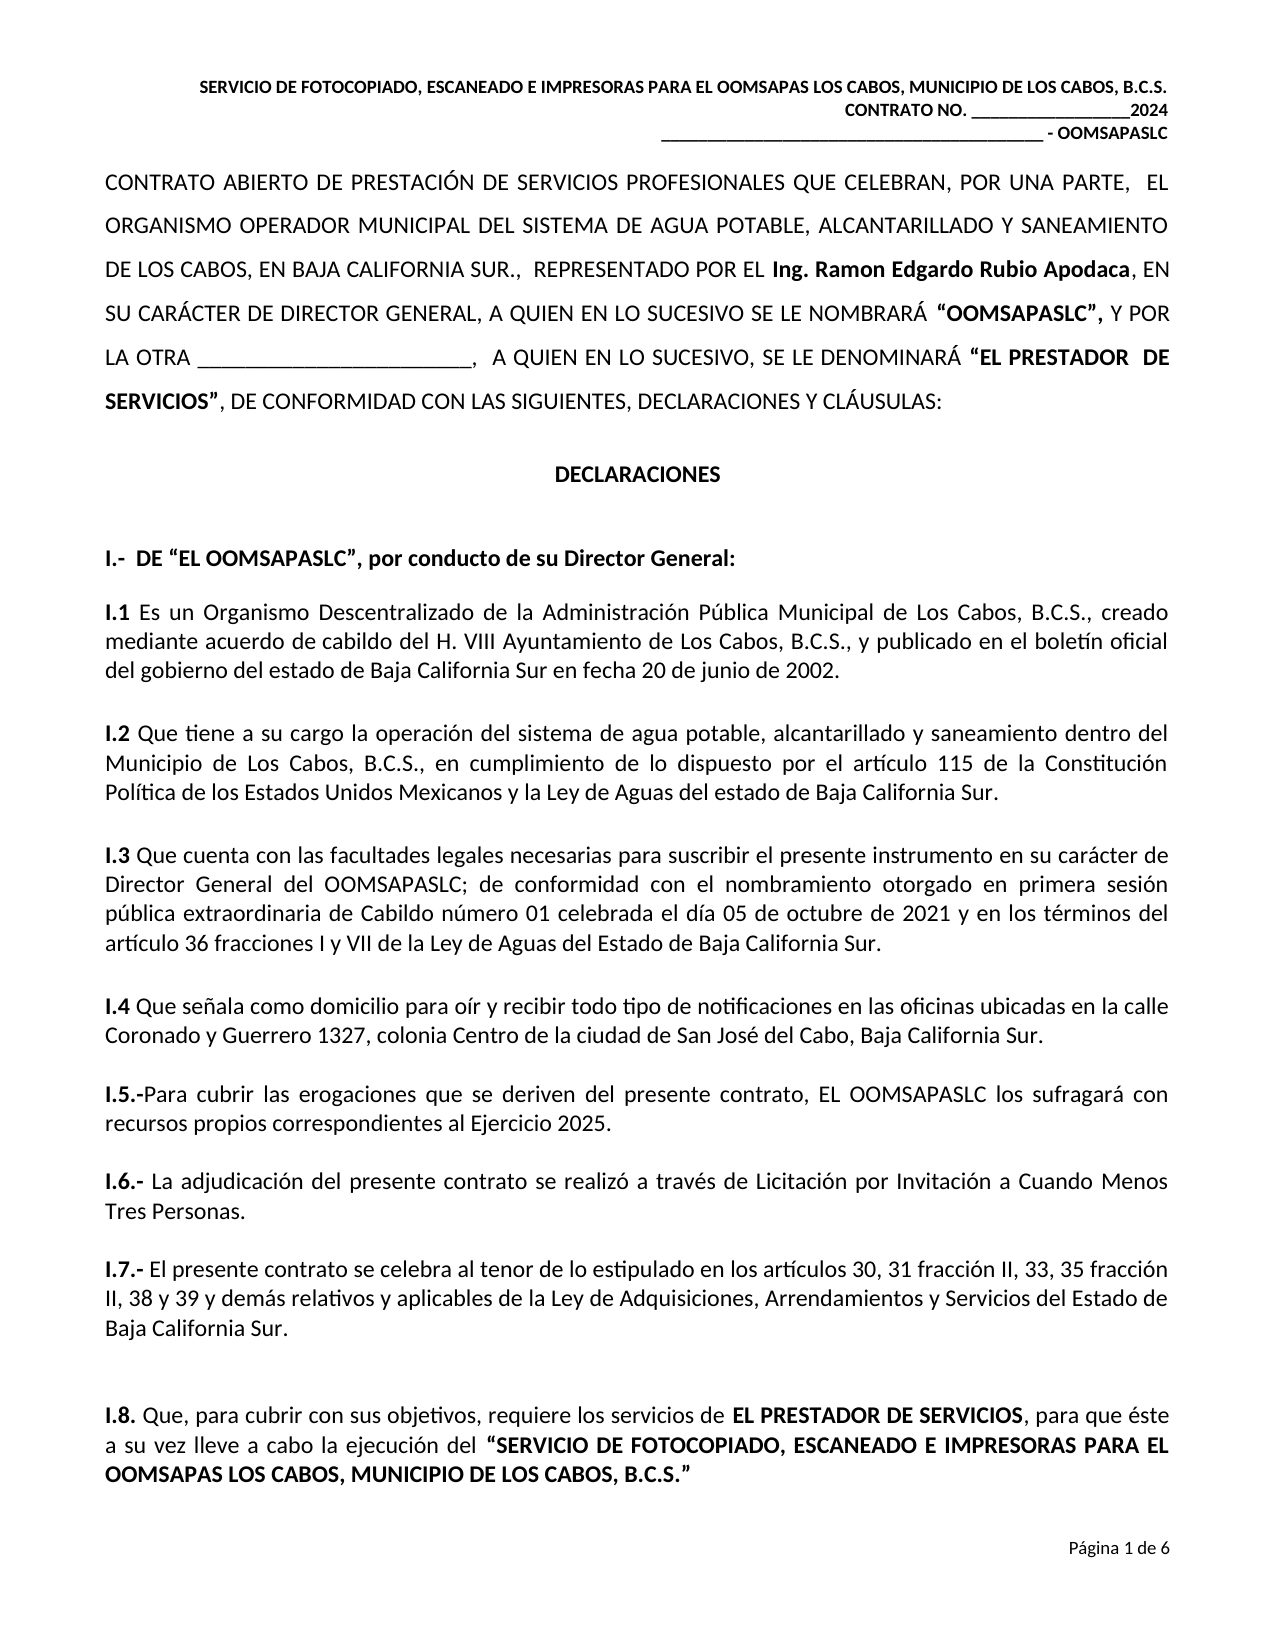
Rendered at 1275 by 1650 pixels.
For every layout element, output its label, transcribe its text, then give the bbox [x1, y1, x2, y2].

text I.5.-Para cubrir las erogaciones que se deriven del presente contrato, EL OOMSAPASLC los sufragará con recursos propios correspondientes al Ejercicio 2025. [105, 1079, 1170, 1137]
text I.6.- La adjudicación del presente contrato se realizó a través de Licitación por Invitación a Cuando Menos Tres Personas. [105, 1166, 1170, 1225]
text DECLARACIONES [105, 459, 1170, 488]
text I.2 Que tiene a su cargo la operación del sistema de agua potable, alcantarillado y saneamiento dentro del Municipio de Los Cabos, B.C.S., en cumplimiento de lo dispuesto por el artículo 115 de la Constitución Política de los Estados Unidos Mexicanos y la Ley de Aguas del estado de Baja California Sur. [105, 718, 1170, 806]
text I.7.- El presente contrato se celebra al tenor de lo estipulado en los artículos 30, 31 fracción II, 33, 35 fracción II, 38 y 39 y demás relativos y aplicables de la Ley de Adquisiciones, Arrendamientos y Servicios del Estado de Baja California Sur. [105, 1254, 1170, 1342]
text I.8. Que, para cubrir con sus objetivos, requiere los servicios de EL PRESTADOR DE SERVICIOS, para que éste a su vez lleve a cabo la ejecución del “SERVICIO DE FOTOCOPIADO, ESCANEADO E IMPRESORAS PARA EL OOMSAPAS LOS CABOS, MUNICIPIO DE LOS CABOS, B.C.S.” [105, 1401, 1170, 1488]
text I.3 Que cuenta con las facultades legales necesarias para suscribir el presente instrumento en su carácter de Director General del OOMSAPASLC; de conformidad con el nombramiento otorgado en primera sesión pública extraordinaria de Cabildo número 01 celebrada el día 05 de octubre de 2021 y en los términos del artículo 36 fracciones I y VII de la Ley de Aguas del Estado de Baja California Sur. [105, 840, 1170, 957]
text I.- DE “EL OOMSAPASLC”, por conducto de su Director General: [105, 543, 1170, 572]
text I.1 Es un Organismo Descentralizado de la Administración Pública Municipal de Los Cabos, B.C.S., creado mediante acuerdo de cabildo del H. VIII Ayuntamiento de Los Cabos, B.C.S., y publicado en el boletín oficial del gobierno del estado de Baja California Sur en fecha 20 de junio de 2002. [105, 597, 1170, 685]
text I.4 Que señala como domicilio para oír y recibir todo tipo de notificaciones en las oficinas ubicadas en la calle Coronado y Guerrero 1327, colonia Centro de la ciudad de San José del Cabo, Baja California Sur. [105, 991, 1170, 1049]
text CONTRATO ABIERTO DE PRESTACIÓN DE SERVICIOS PROFESIONALES QUE CELEBRAN, POR UNA PARTE, EL ORGANISMO OPERADOR MUNICIPAL DEL SISTEMA DE AGUA POTABLE, ALCANTARILLADO Y SANEAMIENTO DE LOS CABOS, EN BAJA CALIFORNIA SUR., REPRESENTADO POR EL Ing. Ramon Edgardo Rubio Apodaca, EN SU CARÁCTER DE DIRECTOR GENERAL, A QUIEN EN LO SUCESIVO SE LE NOMBRARÁ “OOMSAPASLC”, Y POR LA OTRA _______________________, A QUIEN EN LO SUCESIVO, SE LE DENOMINARÁ “EL PRESTADOR DE SERVICIOS”, DE CONFORMIDAD CON LAS SIGUIENTES, DECLARACIONES Y CLÁUSULAS: [105, 167, 1170, 415]
